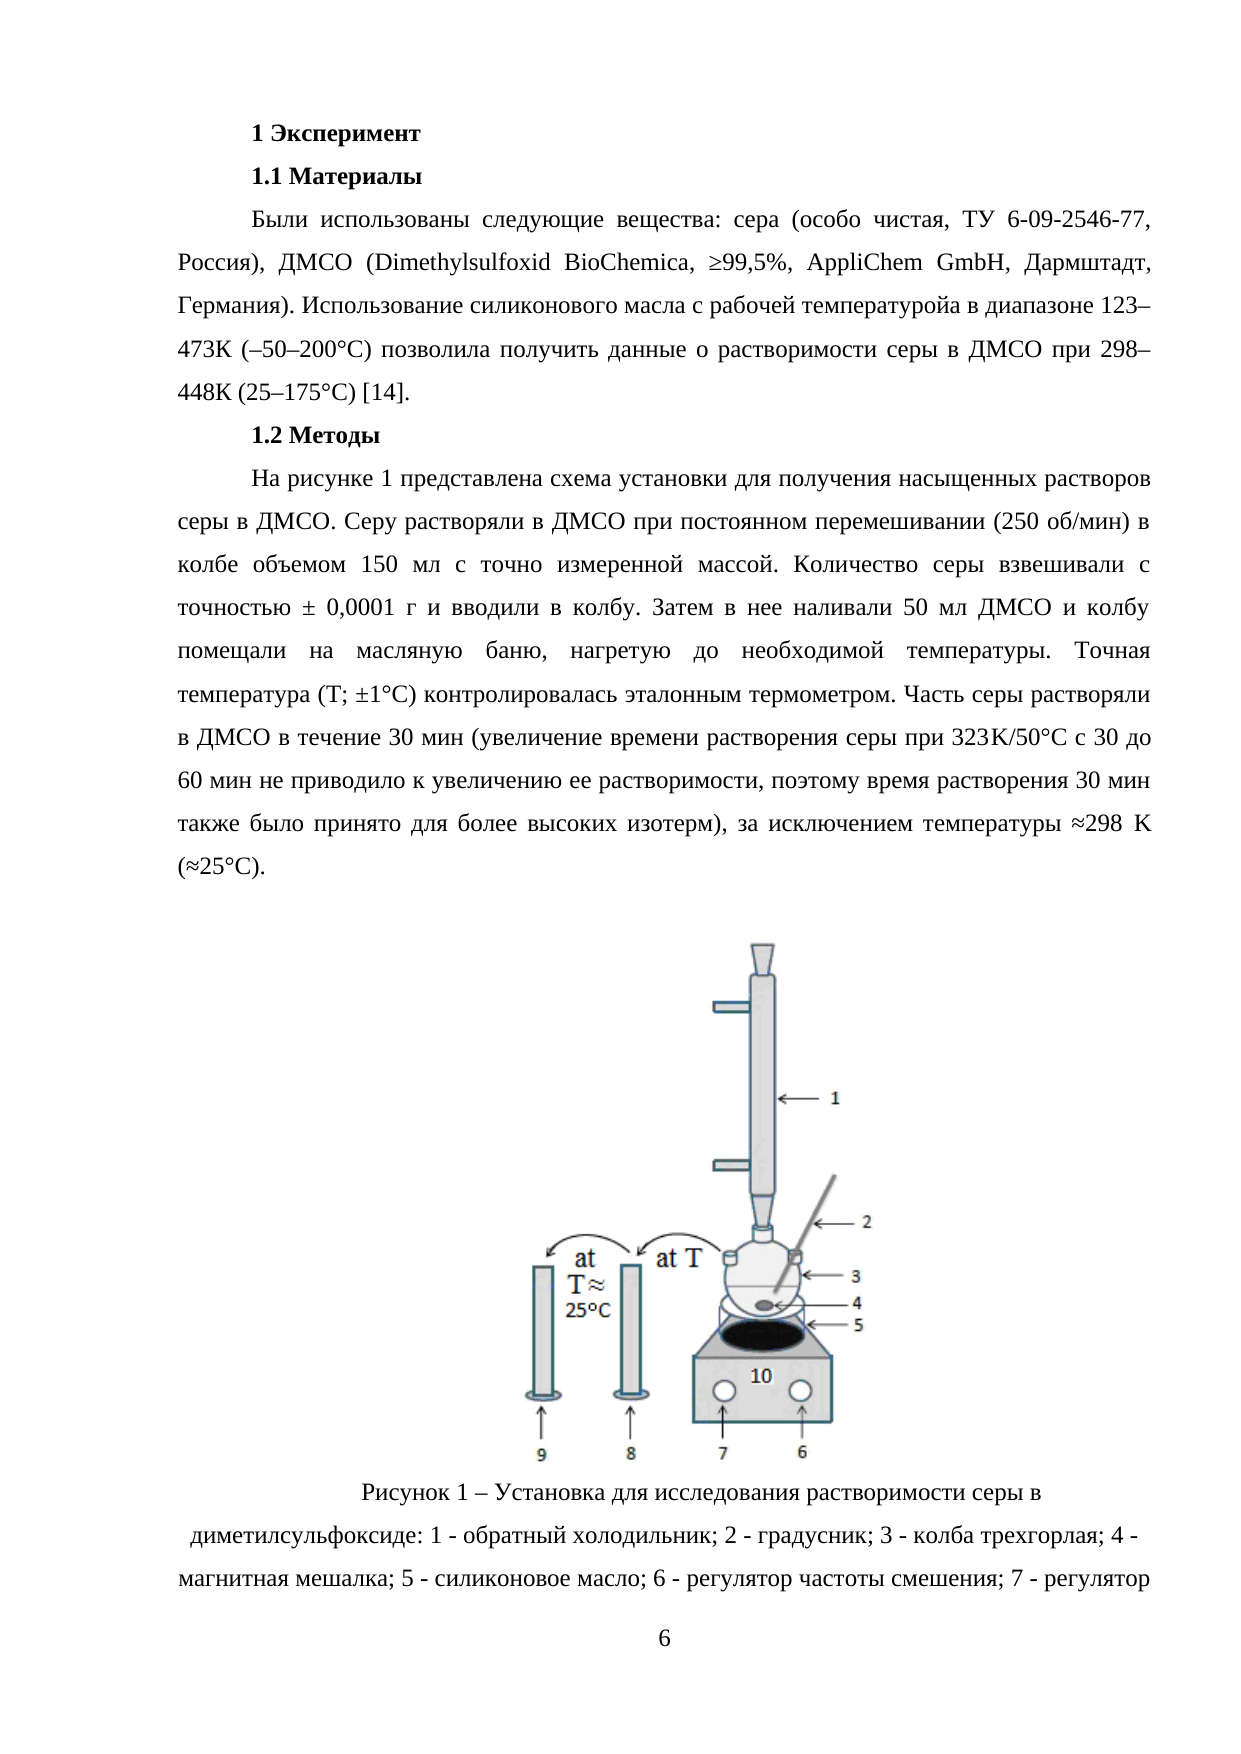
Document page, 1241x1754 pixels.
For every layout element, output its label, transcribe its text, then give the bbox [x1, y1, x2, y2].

text Были использованы следующие вещества: сера (особо чистая, ТУ 6-09-2546-77, Россия), ДМСО (Dimethylsulfoxid BioChemica, ≥99,5%, AppliChem GmbH, Дармштадт, Германия). Использование силиконового масла с рабочей температуройа в диапазоне 123–473К (–50–200°C) позволила получить данные о растворимости серы в ДМСО при 298–448К (25–175°C) [14]. [177, 204, 1152, 406]
text 1 Эксперимент [177, 118, 1152, 147]
text 1.2 Методы [177, 420, 1152, 449]
text 1.1 Материалы [177, 161, 1152, 190]
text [177, 1477, 1152, 1592]
picture [521, 937, 882, 1463]
text На рисунке 1 представлена схема установки для получения насыщенных растворов серы в ДМСО. Серу растворяли в ДМСО при постоянном перемешивании (250 об/мин) в колбе объемом 150 мл с точно измеренной массой. Количество серы взвешивали с точностью ± 0,0001 г и вводили в колбу. Затем в нее наливали 50 мл ДМСО и колбу помещали на масляную баню, нагретую до необходимой температуры. Точная температура (T; ±1°C) контролировалась эталонным термометром. Часть серы растворяли в ДМСО в течение 30 мин (увеличение времени растворения серы при 323K/50°C с 30 до 60 мин не приводило к увеличению ее растворимости, поэтому время растворения 30 мин также было принято для более высоких изотерм), за исключением температуры ≈298 K (≈25°C). [177, 463, 1152, 880]
